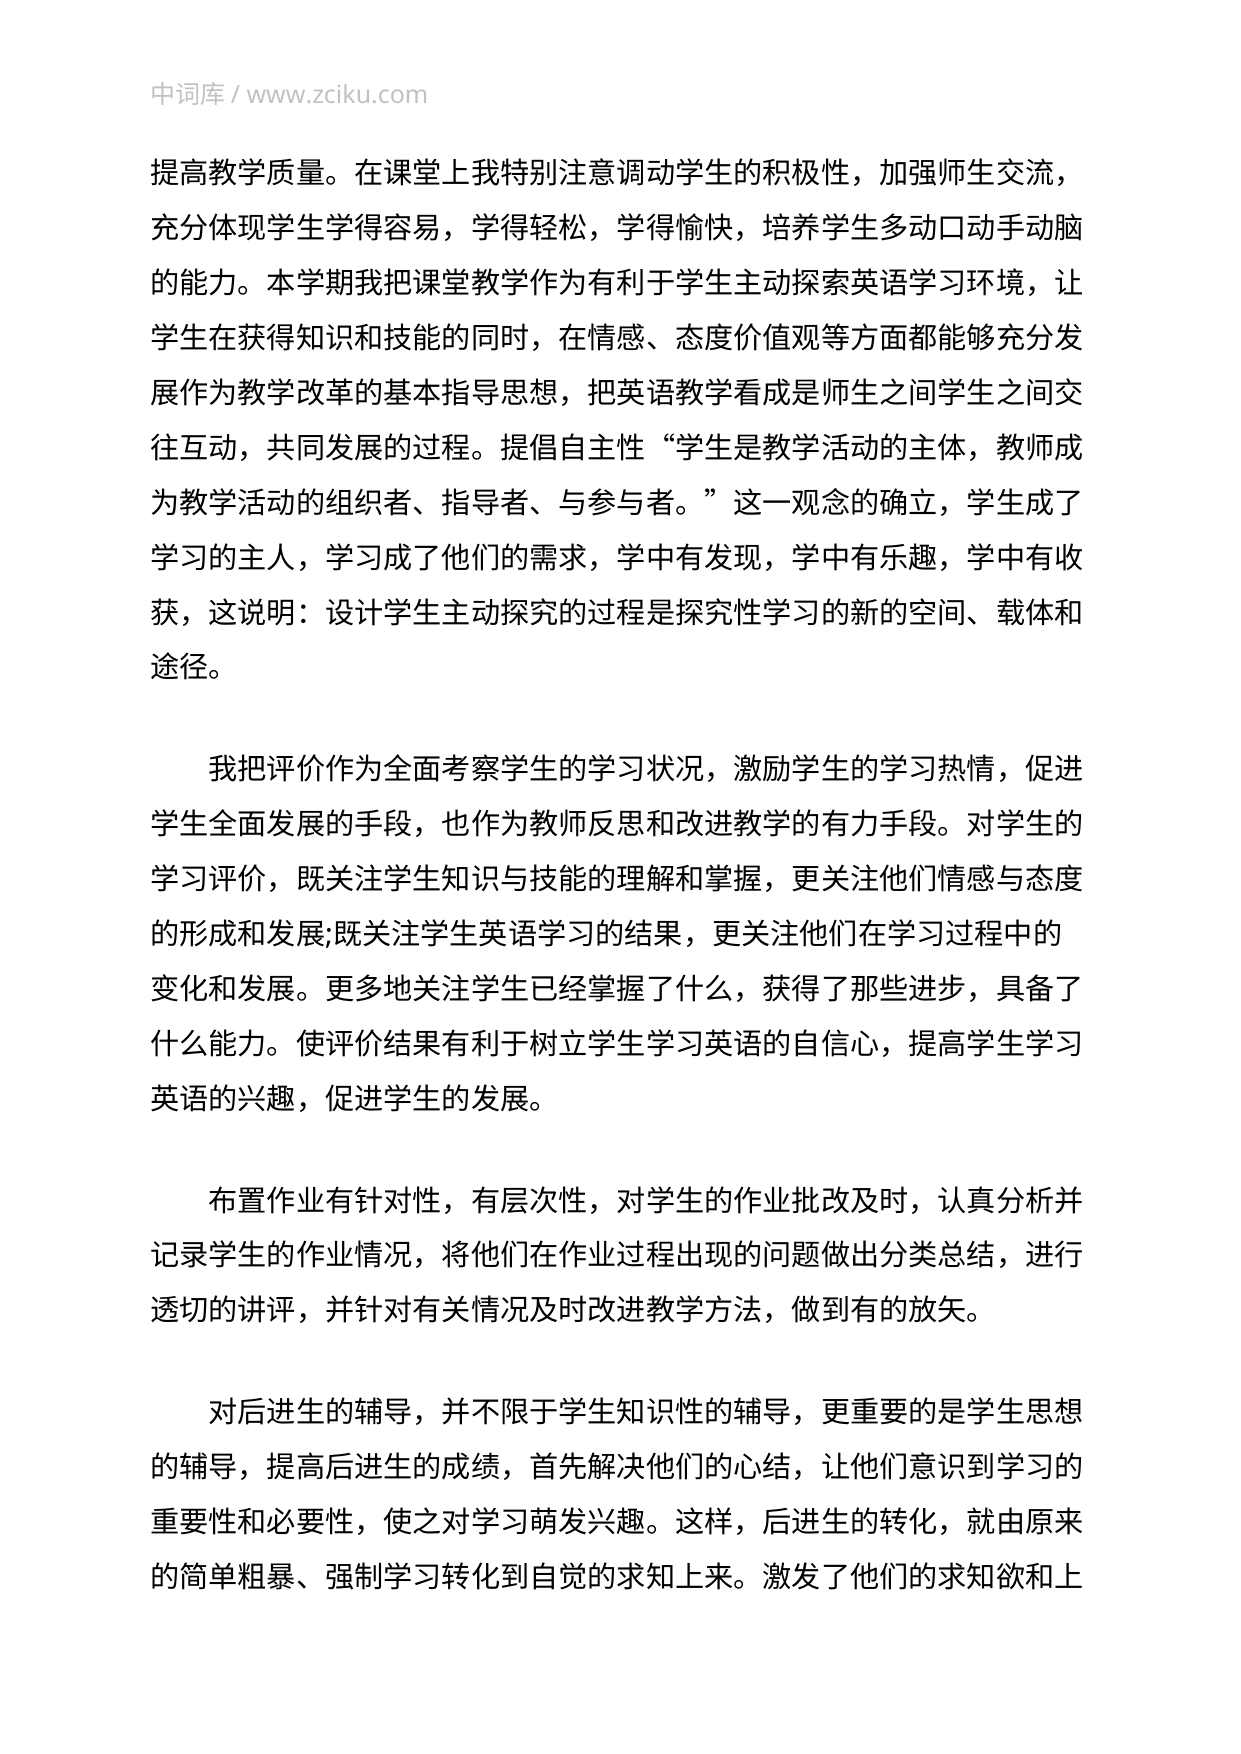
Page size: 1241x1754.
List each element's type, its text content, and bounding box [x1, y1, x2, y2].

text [150, 150, 1090, 686]
text 我把评价作为全面考察学生的学习状况，激励学生的学习热情，促进学生全面发展的手段，也作为教师反思和改进教学的有力手段。对学生的学习评价，既关注学生知识与技能的理解和掌握，更关注他们情感与态度的形成和发展;既关注学生英语学习的结果，更关注他们在学习过程中的变化和发展。更多地关注学生已经掌握了什么，获得了那些进步，具备了什么能力。使评价结果有利于树立学生学习英语的自信心，提高学生学习英语的兴趣，促进学生的发展。 [150, 746, 1090, 1118]
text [150, 1389, 1090, 1596]
text 布置作业有针对性，有层次性，对学生的作业批改及时，认真分析并记录学生的作业情况，将他们在作业过程出现的问题做出分类总结，进行透切的讲评，并针对有关情况及时改进教学方法，做到有的放矢。 [150, 1177, 1090, 1329]
